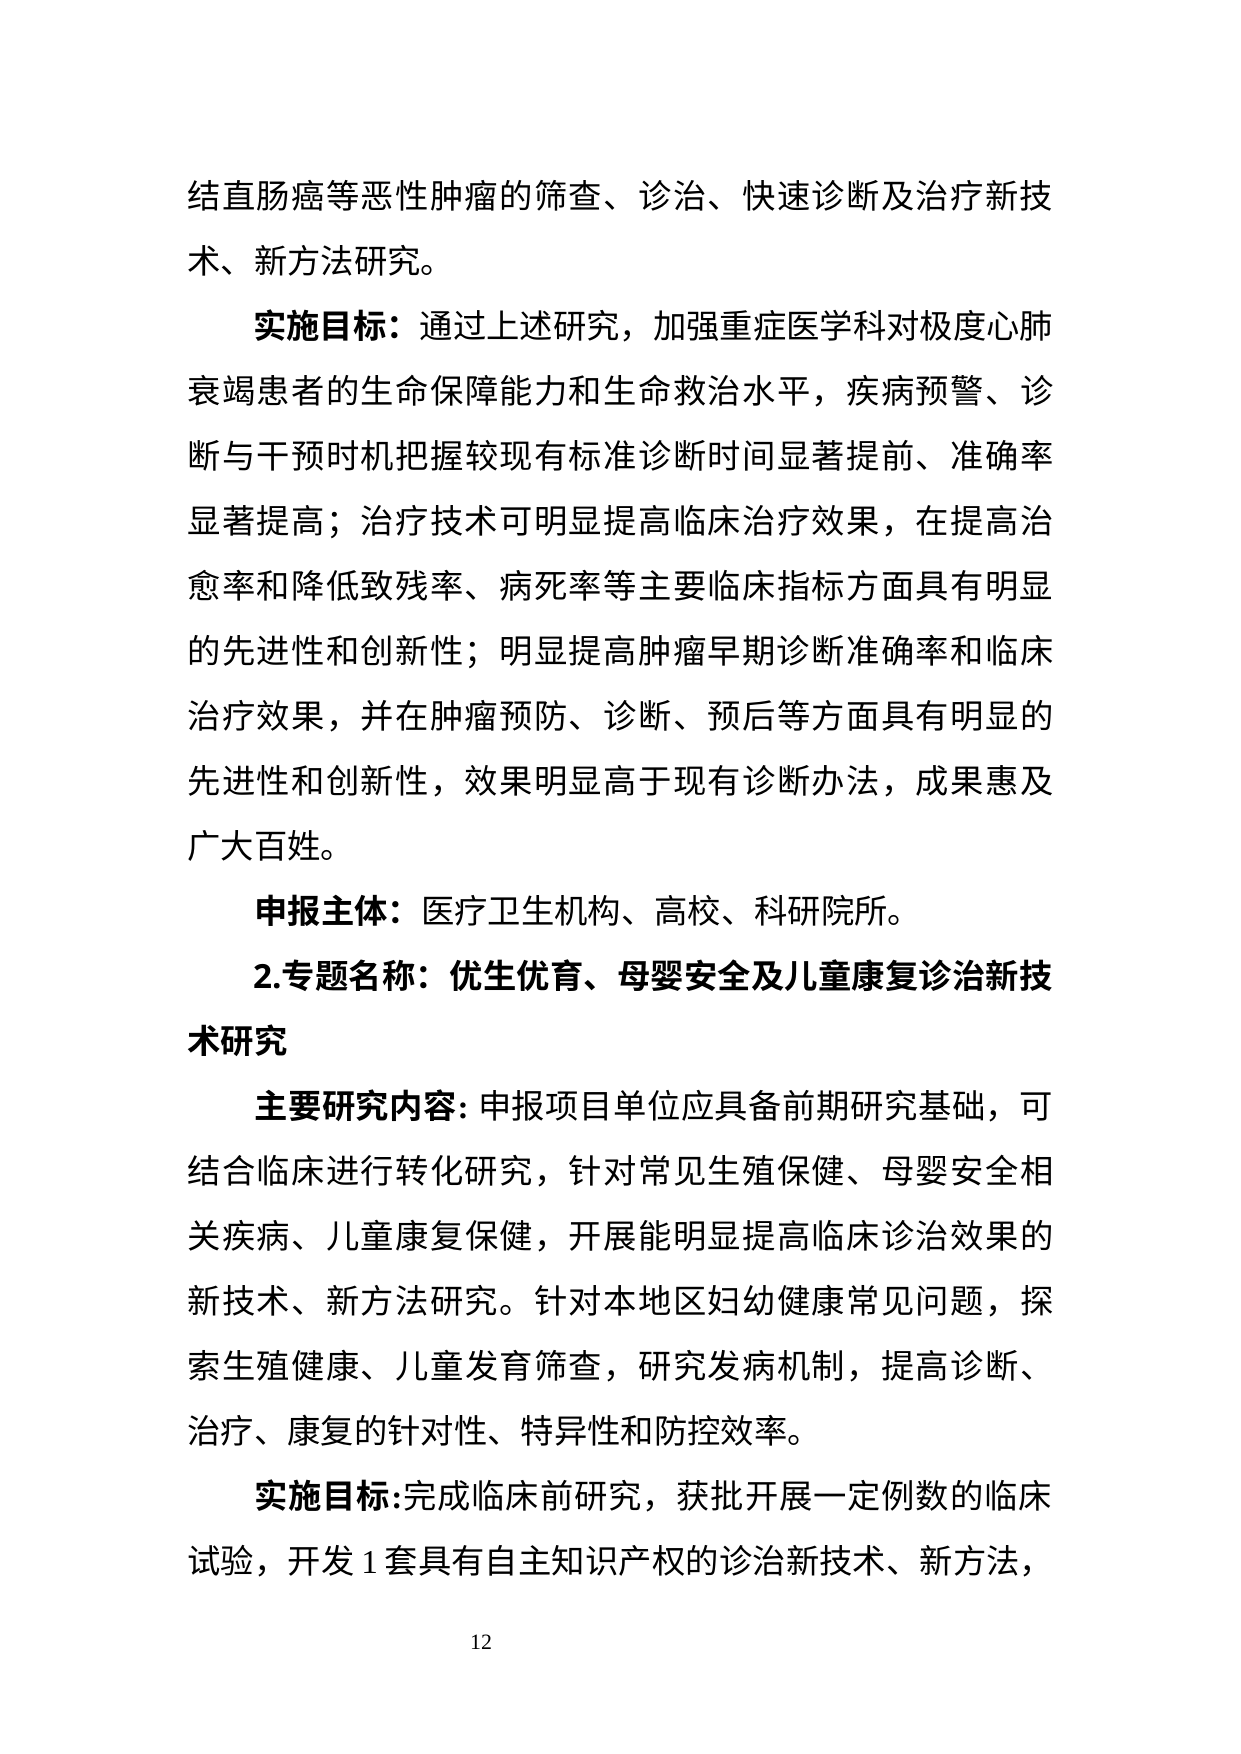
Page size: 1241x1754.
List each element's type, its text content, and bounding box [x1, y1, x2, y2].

text 主要研究内容: 申报项目单位应具备前期研究基础，可结合临床进行转化研究，针对常见生殖保健、母婴安全相关疾病、儿童康复保健，开展能明显提高临床诊治效果的新技术、新方法研究。针对本地区妇幼健康常见问题，探索生殖健康、儿童发育筛查，研究发病机制，提高诊断、治疗、康复的针对性、特异性和防控效率。 [187, 1072, 1053, 1462]
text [187, 162, 1053, 292]
text 实施目标：通过上述研究，加强重症医学科对极度心肺衰竭患者的生命保障能力和生命救治水平，疾病预警、诊断与干预时机把握较现有标准诊断时间显著提前、准确率显著提高；治疗技术可明显提高临床治疗效果，在提高治愈率和降低致残率、病死率等主要临床指标方面具有明显的先进性和创新性；明显提高肿瘤早期诊断准确率和临床治疗效果，并在肿瘤预防、诊断、预后等方面具有明显的先进性和创新性，效果明显高于现有诊断办法，成果惠及广大百姓。 [187, 292, 1053, 877]
text 申报主体：医疗卫生机构、高校、科研院所。 [187, 877, 1053, 942]
text 2.专题名称：优生优育、母婴安全及儿童康复诊治新技术研究 [187, 942, 1053, 1072]
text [187, 1462, 1053, 1592]
